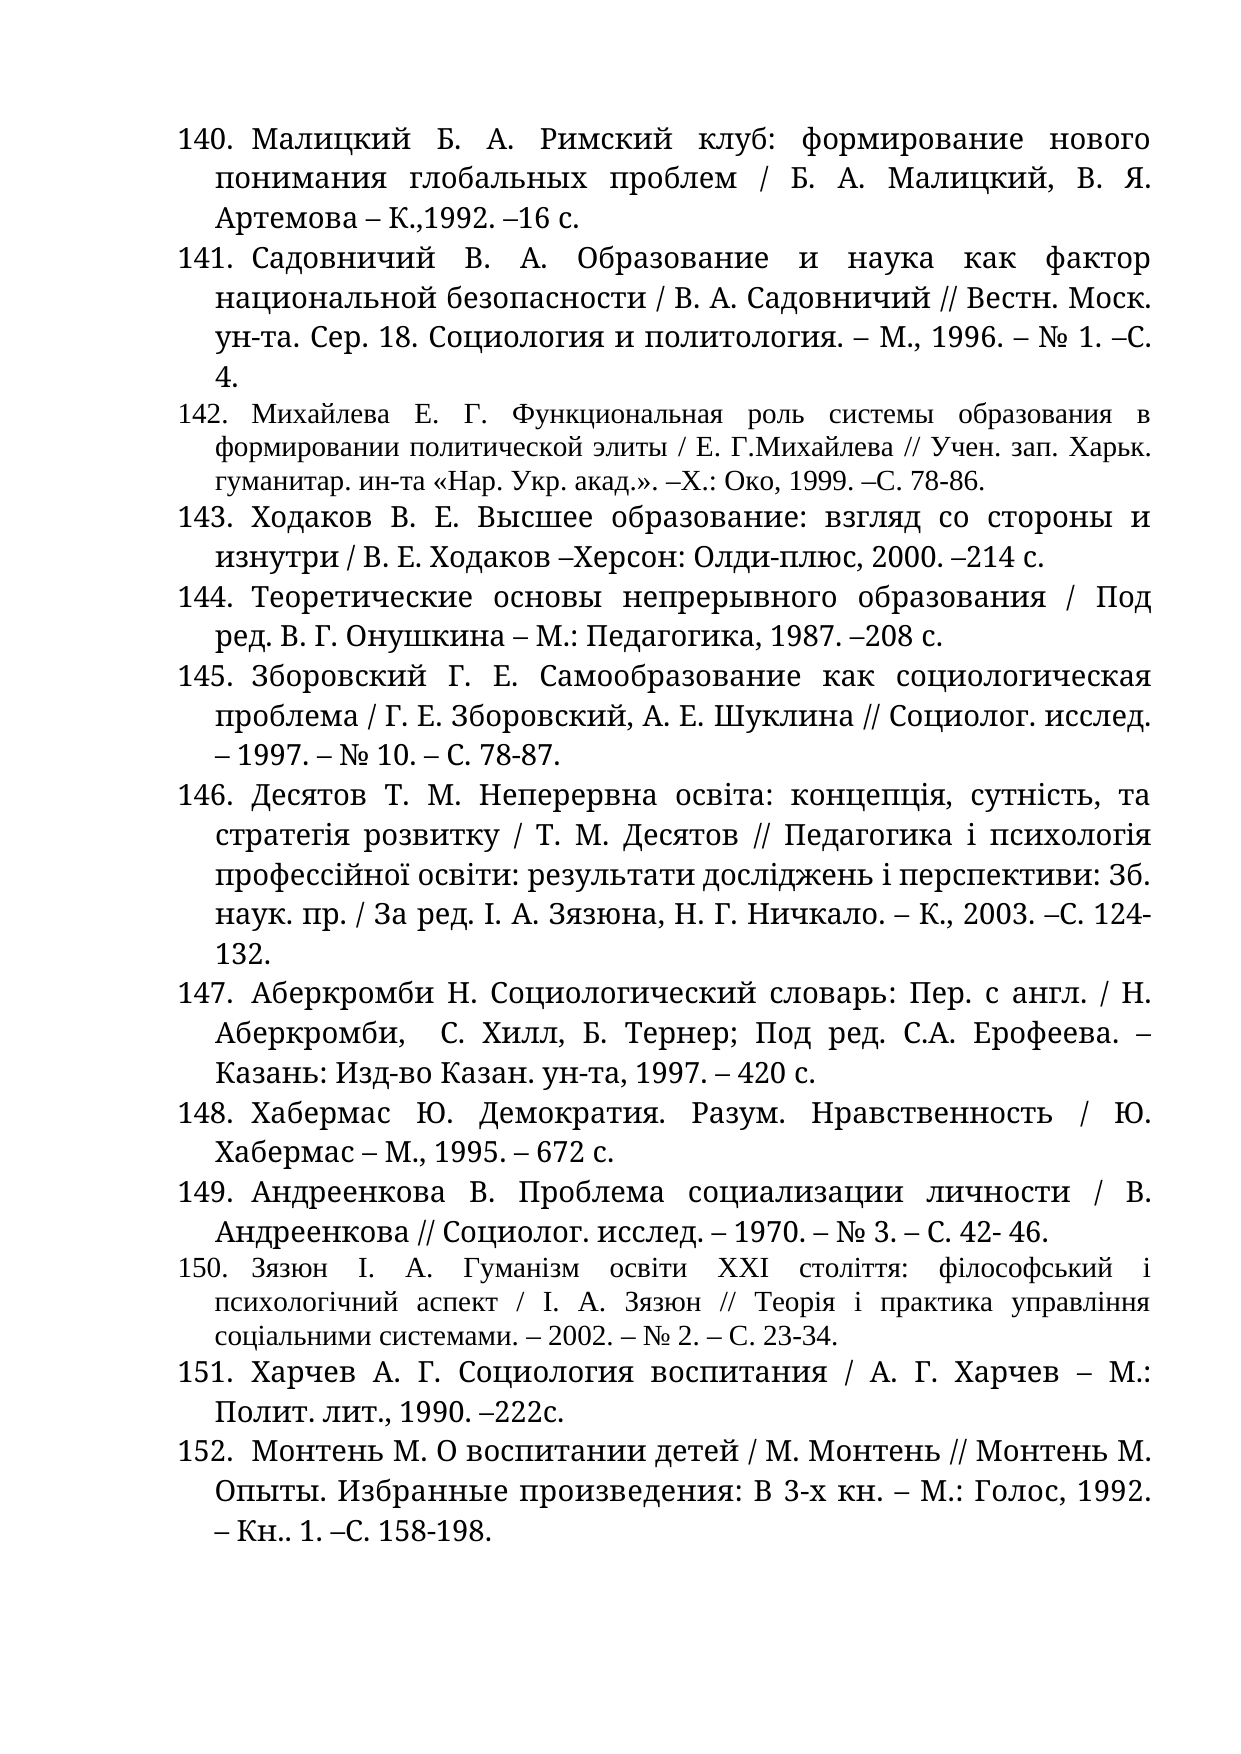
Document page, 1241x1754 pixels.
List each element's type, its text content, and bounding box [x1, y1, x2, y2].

list Михайлева Е. Г. Функциональная роль системы образования в формировании политической элиты / Е. Г.Михайлева // Учен. зап. Харьк. гуманитар. ин-та «Нар. Укр. акад.». –Х.: Око, 1999. –С. 78-86. [177, 396, 1152, 497]
list Харчев А. Г. Социология воспитания / А. Г. Харчев – М.: Полит. лит., 1990. –222с. [177, 1351, 1152, 1431]
list Монтень М. О воспитании детей / М. Монтень // Монтень М. Опыты. Избранные произведения: В 3-х кн. – М.: Голос, 1992. – Кн.. 1. –С. 158-198. [177, 1431, 1152, 1550]
list Ходаков В. Е. Высшее образование: взгляд со стороны и изнутри / В. Е. Ходаков –Херсон: Олди-плюс, 2000. –214 с. [177, 497, 1152, 576]
list Зборовский Г. Е. Самообразование как социологическая проблема / Г. Е. Зборовский, А. Е. Шуклина // Социолог. исслед. – 1997. – № 10. – С. 78-87. [177, 655, 1152, 774]
list Хабермас Ю. Демократия. Разум. Нравственность / Ю. Хабермас – М., 1995. – 672 с. [177, 1092, 1152, 1171]
list Десятов Т. М. Неперервна освіта: концепція, сутність, та стратегія розвитку / Т. М. Десятов // Педагогика і психологія профессійної освіти: результати досліджень і перспективи: Зб. наук. пр. / За ред. І. А. Зязюна, Н. Г. Ничкало. – К., 2003. –С. 124-132. [177, 774, 1152, 973]
list Садовничий В. А. Образование и наука как фактор национальной безопасности / В. А. Садовничий // Вестн. Моск. ун-та. Сер. 18. Социология и политология. – М., 1996. – № 1. –С. 4. [177, 237, 1152, 396]
list Аберкромби Н. Социологический словарь: Пер. с англ. / Н. Аберкромби, С. Хилл, Б. Тернер; Под ред. С.А. Ерофеева. – Казань: Изд-во Казан. ун-та, 1997. – 420 с. [177, 973, 1152, 1092]
list Андреенкова В. Проблема социализации личности / В. Андреенкова // Социолог. исслед. – 1970. – № 3. – С. 42- 46. [177, 1171, 1152, 1251]
list Малицкий Б. А. Римский клуб: формирование нового понимания глобальных проблем / Б. А. Малицкий, В. Я. Артемова – К.,1992. –16 с. [177, 118, 1152, 237]
list Теоретические основы непрерывного образования / Под ред. В. Г. Онушкина – М.: Педагогика, 1987. –208 с. [177, 576, 1152, 655]
list Зязюн І. А. Гуманізм освіти ХХІ століття: філософський і психологічний аспект / І. А. Зязюн // Теорія і практика управління соціальними системами. – 2002. – № 2. – С. 23-34. [177, 1251, 1152, 1351]
